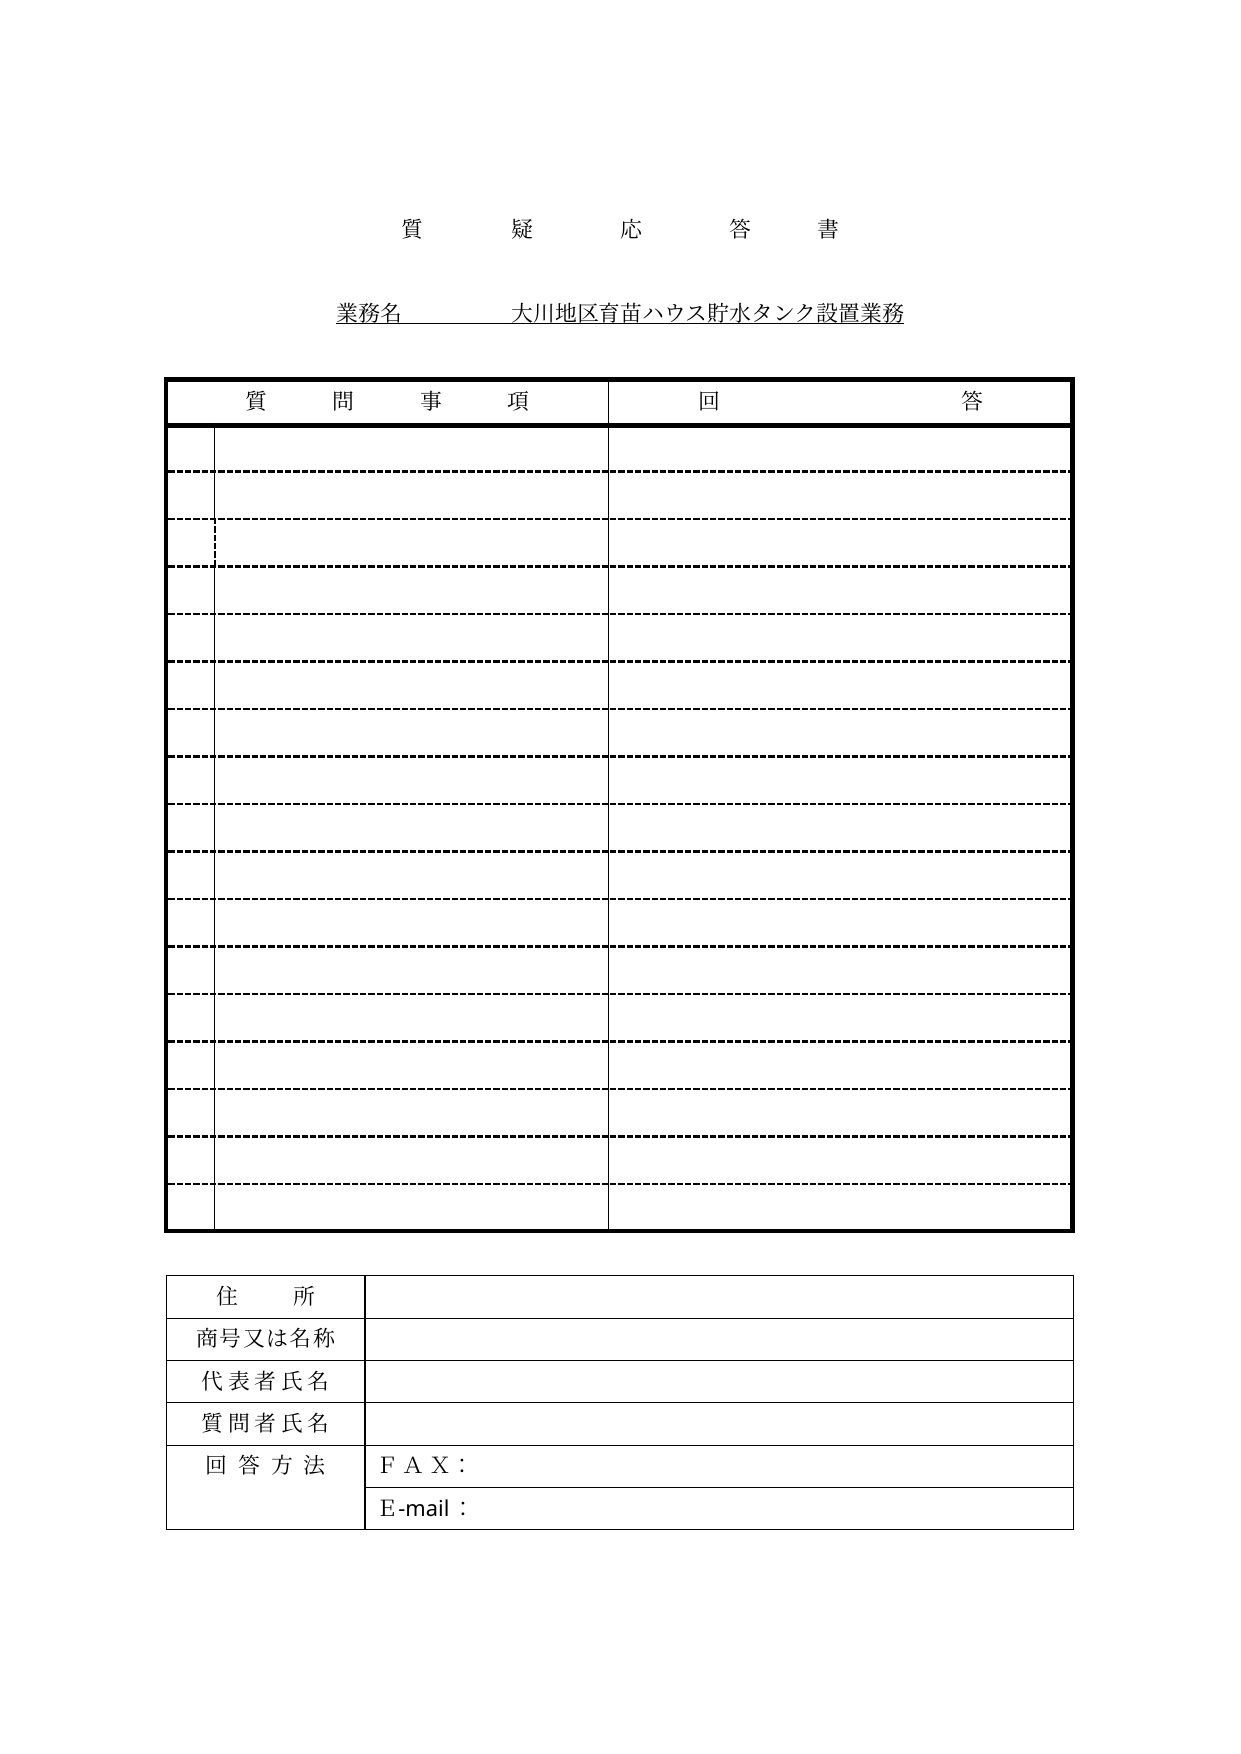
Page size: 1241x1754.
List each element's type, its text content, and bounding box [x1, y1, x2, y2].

table_cell [609, 1040, 1070, 1088]
table_cell 回答方法 [167, 1446, 364, 1529]
table_cell [168, 660, 214, 708]
table_cell [215, 518, 608, 565]
table_cell [215, 565, 608, 613]
text 質 疑 応 答 書 [177, 209, 1063, 246]
table_cell [366, 1403, 1073, 1444]
table_cell 質問者氏名 [167, 1403, 364, 1444]
table_cell [168, 755, 214, 803]
table_cell [168, 945, 214, 993]
table_cell [609, 1183, 1070, 1229]
table_cell [609, 803, 1070, 850]
table_cell [609, 898, 1070, 945]
table_cell [215, 945, 608, 993]
table_cell [168, 1183, 214, 1229]
table_cell [168, 1088, 214, 1135]
table_cell [215, 1040, 608, 1088]
table_cell [215, 708, 608, 755]
table_cell [609, 565, 1070, 613]
table_cell [215, 470, 608, 518]
table_cell [168, 613, 214, 660]
table_cell [168, 565, 214, 613]
table_cell [366, 1361, 1073, 1402]
table_cell [168, 428, 214, 470]
table_cell [609, 428, 1070, 470]
table_cell [215, 428, 608, 470]
table_cell [215, 898, 608, 945]
table_cell [215, 993, 608, 1040]
table_cell [168, 708, 214, 755]
table_cell [215, 803, 608, 850]
table_cell [215, 613, 608, 660]
table_cell [609, 1088, 1070, 1135]
table_cell [215, 1183, 608, 1229]
table_cell [168, 1135, 214, 1183]
table_header 質 問 事 項 [168, 382, 608, 423]
table_cell [366, 1319, 1073, 1360]
table_cell [168, 470, 214, 518]
table_cell [215, 755, 608, 803]
text 業務名 大川地区育苗ハウス貯水タンク設置業務 [177, 293, 1063, 330]
table_cell [168, 850, 214, 898]
table_cell [609, 993, 1070, 1040]
table_header 住所 [167, 1276, 364, 1318]
table_header 回 答 [609, 382, 1070, 423]
table_cell [168, 898, 214, 945]
table_cell [609, 755, 1070, 803]
table_cell [215, 660, 608, 708]
table_cell [609, 708, 1070, 755]
table_cell [609, 1135, 1070, 1183]
table_cell [609, 613, 1070, 660]
table_cell [609, 850, 1070, 898]
table_cell [609, 660, 1070, 708]
table_cell [609, 470, 1070, 518]
table_cell [609, 945, 1070, 993]
table_cell [609, 518, 1070, 565]
table_cell [168, 1040, 214, 1088]
table_cell [168, 993, 214, 1040]
table_cell [215, 1088, 608, 1135]
table_cell [215, 1135, 608, 1183]
table_header [366, 1276, 1073, 1318]
table_cell Ｅ-mail： [366, 1488, 1073, 1529]
table_cell 商号又は名称 [167, 1319, 364, 1360]
table_cell 代表者氏名 [167, 1361, 364, 1402]
table_cell ＦＡＸ： [366, 1446, 1073, 1487]
table_cell [168, 803, 214, 850]
table_cell [215, 850, 608, 898]
table_cell [168, 518, 215, 565]
